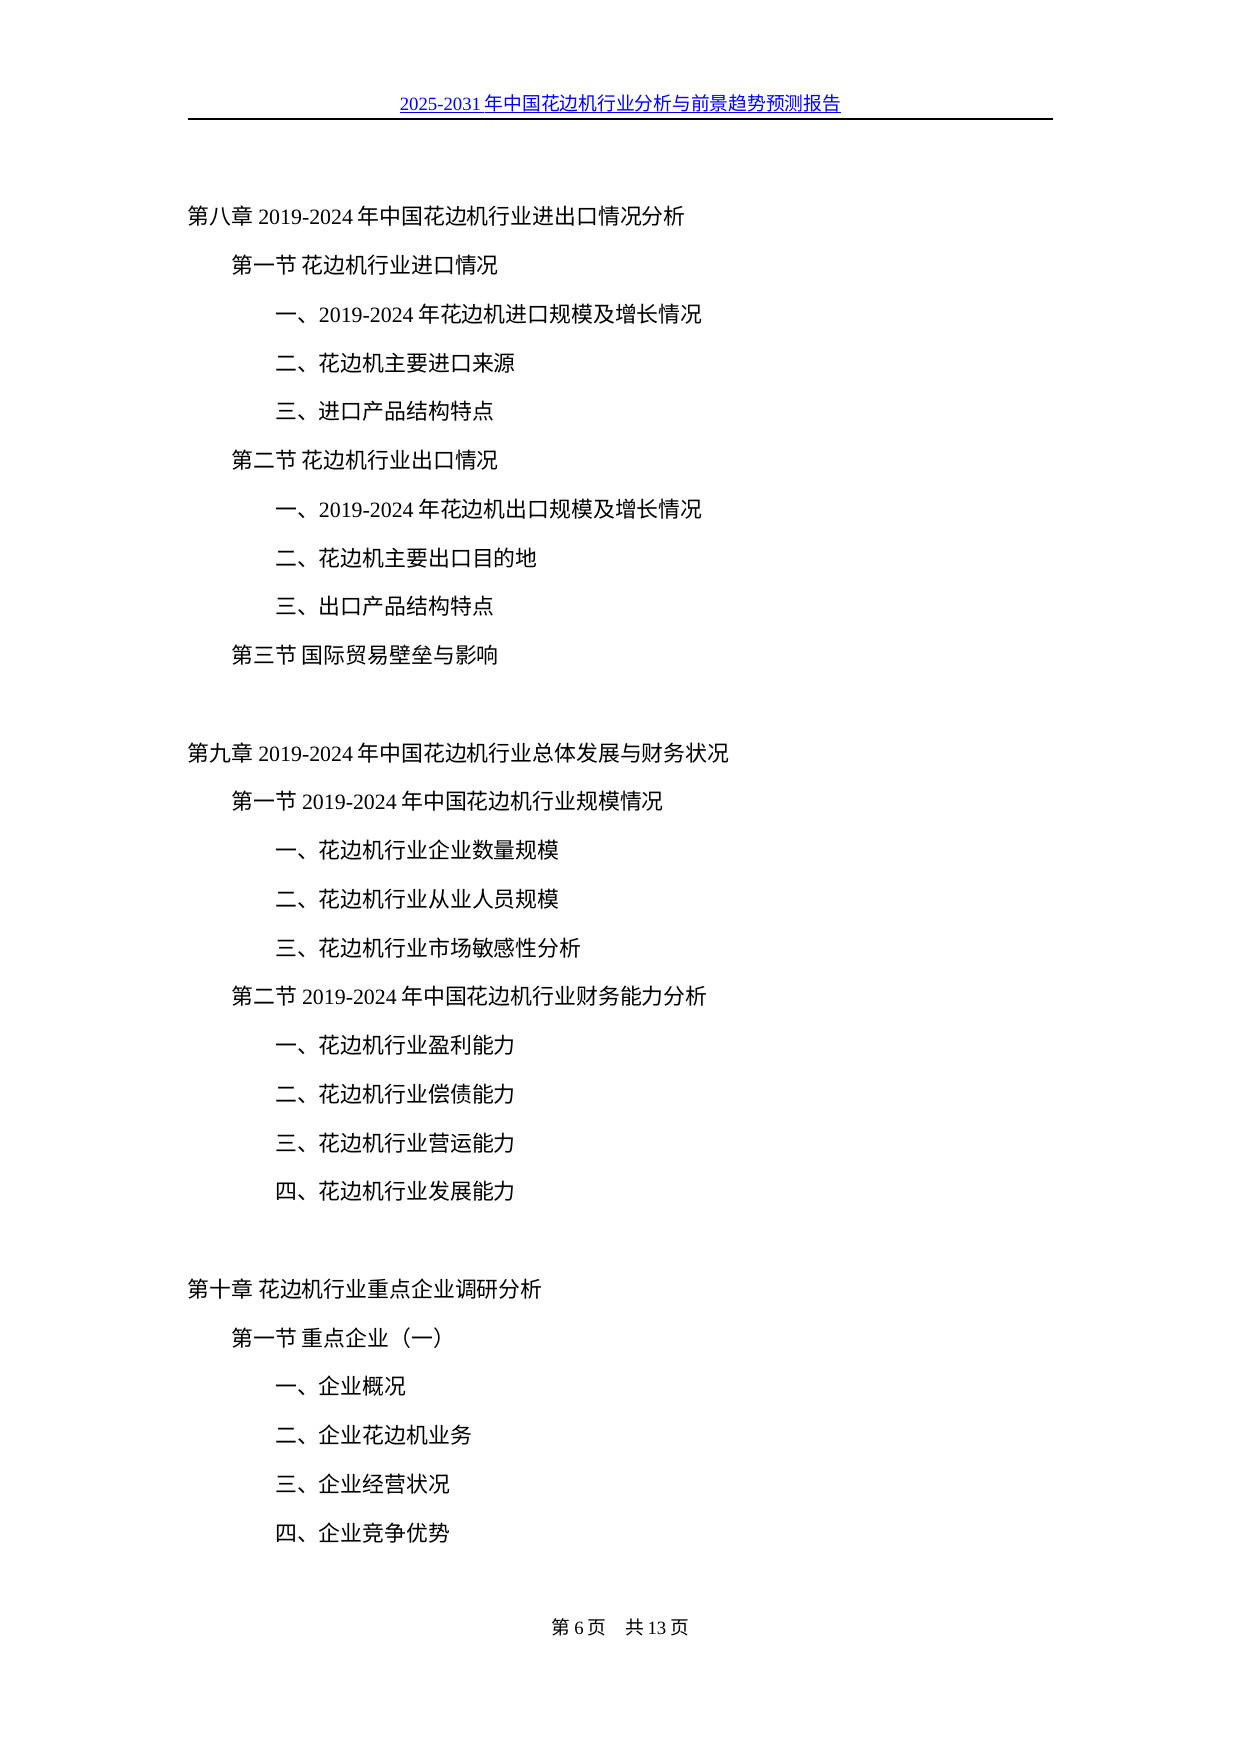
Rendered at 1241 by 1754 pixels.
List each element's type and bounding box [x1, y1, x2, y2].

text [187, 150, 1053, 1548]
